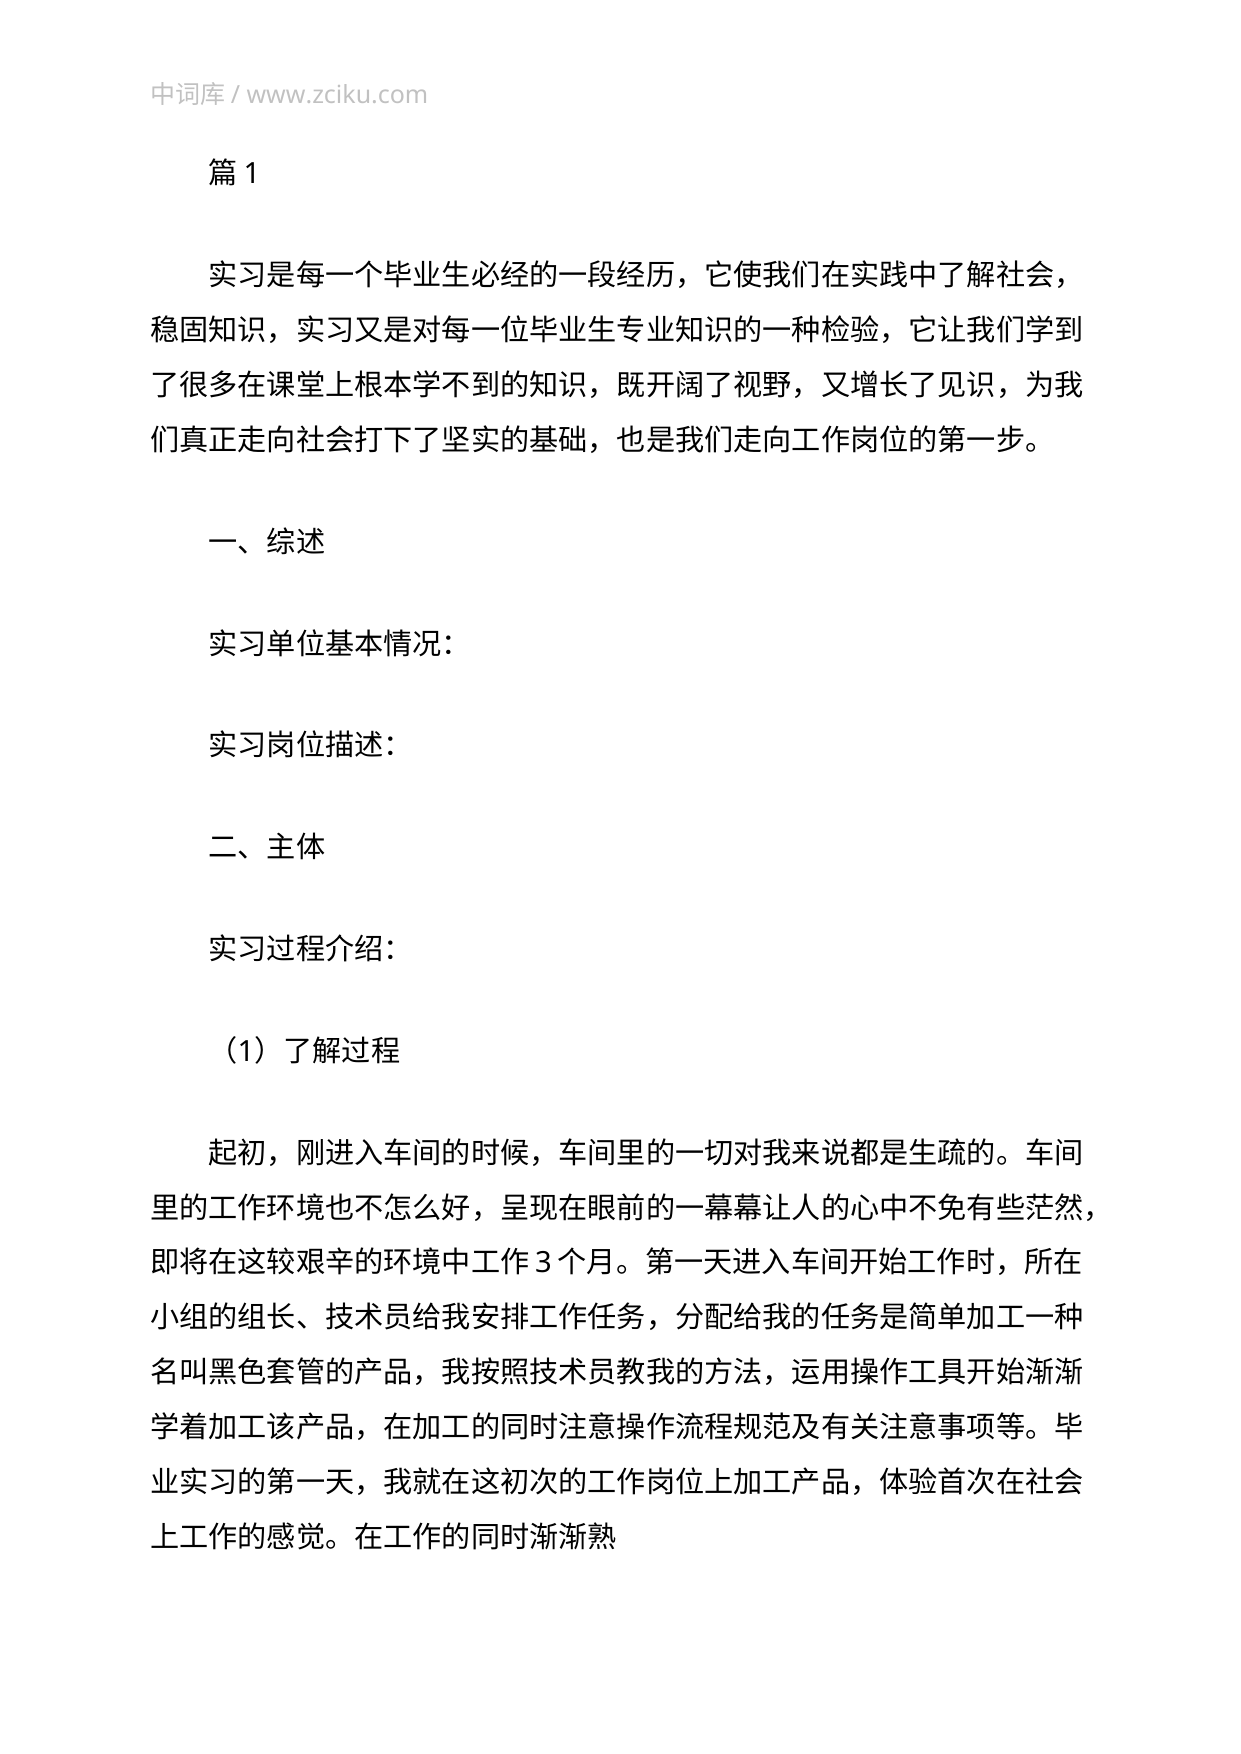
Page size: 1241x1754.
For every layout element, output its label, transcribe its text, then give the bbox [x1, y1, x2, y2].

text 篇1 [150, 150, 1090, 192]
text 实习是每一个毕业生必经的一段经历，它使我们在实践中了解社会，稳固知识，实习又是对每一位毕业生专业知识的一种检验，它让我们学到了很多在课堂上根本学不到的知识，既开阔了视野，又增长了见识，为我们真正走向社会打下了坚实的基础，也是我们走向工作岗位的第一步。 [150, 252, 1090, 459]
text 实习岗位描述： [150, 722, 1090, 764]
text （1）了解过程 [150, 1027, 1090, 1070]
text 一、综述 [150, 518, 1090, 561]
text 二、主体 [150, 824, 1090, 866]
text 实习过程介绍： [150, 926, 1090, 968]
text 起初，刚进入车间的时候，车间里的一切对我来说都是生疏的。车间里的工作环境也不怎么好，呈现在眼前的一幕幕让人的心中不免有些茫然，即将在这较艰辛的环境中工作3个月。第一天进入车间开始工作时，所在小组的组长、技术员给我安排工作任务，分配给我的任务是简单加工一种名叫黑色套管的产品，我按照技术员教我的方法，运用操作工具开始渐渐学着加工该产品，在加工的同时注意操作流程规范及有关注意事项等。毕业实习的第一天，我就在这初次的工作岗位上加工产品，体验首次在社会上工作的感觉。在工作的同时渐渐熟 [150, 1129, 1090, 1556]
text 实习单位基本情况： [150, 620, 1090, 662]
